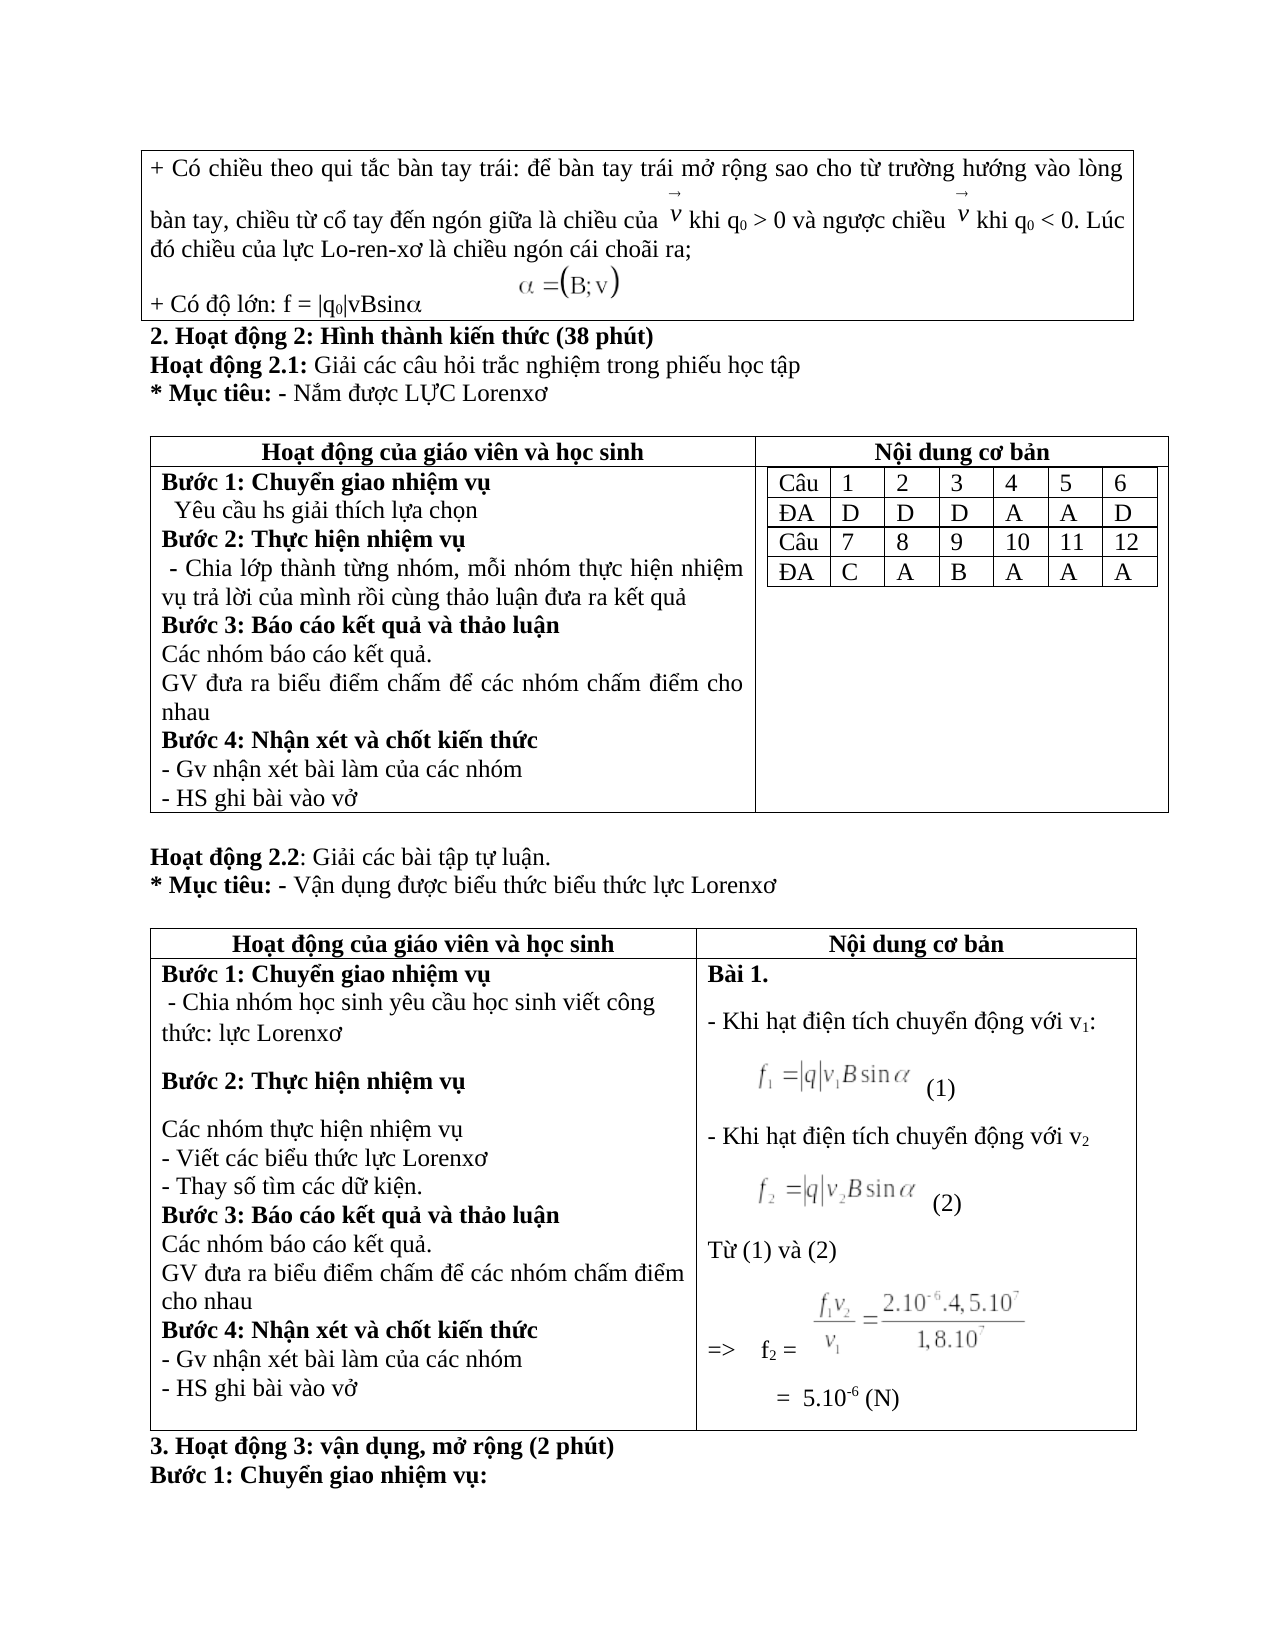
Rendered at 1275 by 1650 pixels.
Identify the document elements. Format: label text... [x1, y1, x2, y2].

table_header Hoạt động của giáo viên và học sinh [151, 929, 696, 958]
text * Mục tiêu: - Nắm được LỰC Lorenxơ [150, 378, 1125, 407]
table_cell Bài 1. - Khi hạt điện tích chuyển động với v1: (1) - Khi hạt điện tích chuyển động với v2 (2) Từ (1) và (2) => f2 = = 5.10-6 (N) [697, 959, 1136, 1430]
text + Có chiều theo qui tắc bàn tay trái: để bàn tay trái mở rộng sao cho từ trường hướng vào lòng bàn tay, chiều từ cổ tay đến ngón giữa là chiều của khi q0 > 0 và ngược chiều khi q0 < 0. Lúc đó chiều của lực Lo-ren-xơ là chiều ngón cái choãi ra; [142, 151, 1133, 259]
text Hoạt động 2.1: Giải các câu hỏi trắc nghiệm trong phiếu học tập [150, 350, 1125, 378]
table_cell [756, 467, 1168, 812]
text Hoạt động 2.2: Giải các bài tập tự luận. [150, 842, 1125, 870]
text + Có độ lớn: f = |q0|vBsin [142, 259, 1133, 320]
table_header Hoạt động của giáo viên và học sinh [151, 437, 755, 466]
text 2. Hoạt động 2: Hình thành kiến thức (38 phút) [150, 321, 1125, 350]
text Bước 1: Chuyển giao nhiệm vụ: [150, 1460, 1125, 1489]
table_header Nội dung cơ bản [697, 929, 1136, 958]
table_cell Bước 1: Chuyển giao nhiệm vụ Yêu cầu hs giải thích lựa chọn Bước 2: Thực hiện nhiệm vụ - Chia lớp thành từng nhóm, mỗi nhóm thực hiện nhiệm vụ trả lời của mình rồi cùng thảo luận đưa ra kết quả Bước 3: Báo cáo kết quả và thảo luận Các nhóm báo cáo kết quả. GV đưa ra biểu điểm chấm để các nhóm chấm điểm cho nhau Bước 4: Nhận xét và chốt kiến thức - Gv nhận xét bài làm của các nhóm - HS ghi bài vào vở [151, 467, 755, 812]
text 3. Hoạt động 3: vận dụng, mở rộng (2 phút) [150, 1431, 1125, 1460]
text * Mục tiêu: - Vận dụng được biểu thức biểu thức lực Lorenxơ [150, 870, 1125, 899]
table_cell Bước 1: Chuyển giao nhiệm vụ - Chia nhóm học sinh yêu cầu học sinh viết công thức: lực Lorenxơ Bước 2: Thực hiện nhiệm vụ Các nhóm thực hiện nhiệm vụ - Viết các biểu thức lực Lorenxơ - Thay số tìm các dữ kiện. Bước 3: Báo cáo kết quả và thảo luận Các nhóm báo cáo kết quả. GV đưa ra biểu điểm chấm để các nhóm chấm điểm cho nhau Bước 4: Nhận xét và chốt kiến thức - Gv nhận xét bài làm của các nhóm - HS ghi bài vào vở [151, 959, 696, 1430]
table_header Nội dung cơ bản [756, 437, 1168, 466]
